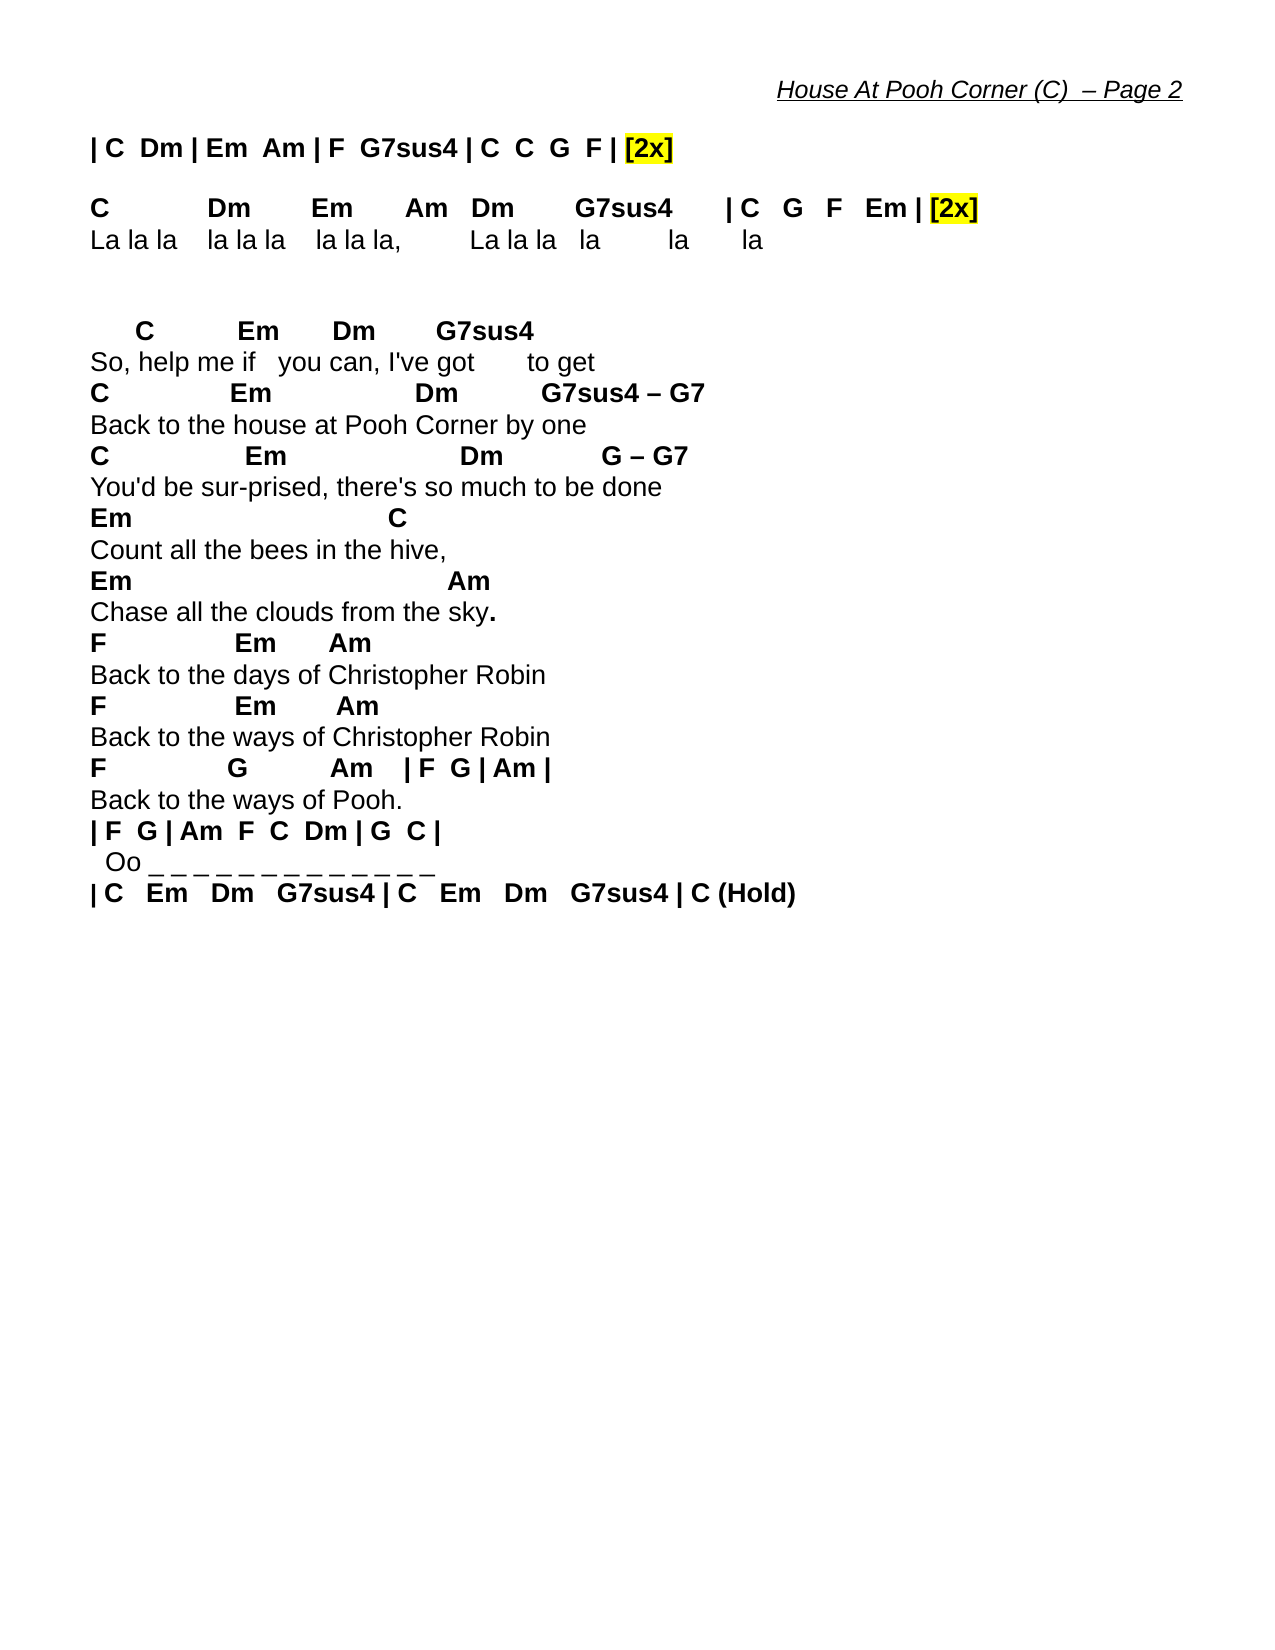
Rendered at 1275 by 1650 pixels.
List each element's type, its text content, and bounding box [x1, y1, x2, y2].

text | C Em Dm G7sus4 | C Em Dm G7sus4 | C (Hold) [90, 877, 1185, 909]
text Em C [90, 502, 1185, 534]
text Count all the bees in the hive, [90, 534, 1185, 565]
text C Dm Em Am Dm G7sus4 | C G F Em | [2x] [90, 192, 1185, 224]
text Back to the ways of Christopher Robin [90, 721, 1185, 752]
text C Em Dm G7sus4 – G7 [90, 377, 1185, 409]
text Em Am [90, 565, 1185, 596]
text So, help me if you can, I've got to get [90, 346, 1185, 377]
text Oo _ _ _ _ _ _ _ _ _ _ _ _ _ [90, 846, 1185, 877]
text Back to the days of Christopher Robin [90, 659, 1185, 690]
text Chase all the clouds from the sky. [90, 596, 1185, 627]
text You'd be sur-prised, there's so much to be done [90, 471, 1185, 502]
text C Em Dm G – G7 [90, 440, 1185, 471]
text Back to the ways of Pooh. [90, 784, 1185, 815]
text | F G | Am F C Dm | G C | [90, 815, 1185, 846]
text F G Am | F G | Am | [90, 752, 1185, 784]
text House At Pooh Corner (C) – Page 2 [90, 75, 1185, 104]
text F Em Am [90, 627, 1185, 659]
text C Em Dm G7sus4 [90, 315, 1185, 346]
text F Em Am [90, 690, 1185, 721]
text Back to the house at Pooh Corner by one [90, 409, 1185, 440]
text | C Dm | Em Am | F G7sus4 | C C G F | [2x] [90, 132, 1185, 164]
text La la la la la la la la la, La la la la la la [90, 224, 1185, 255]
